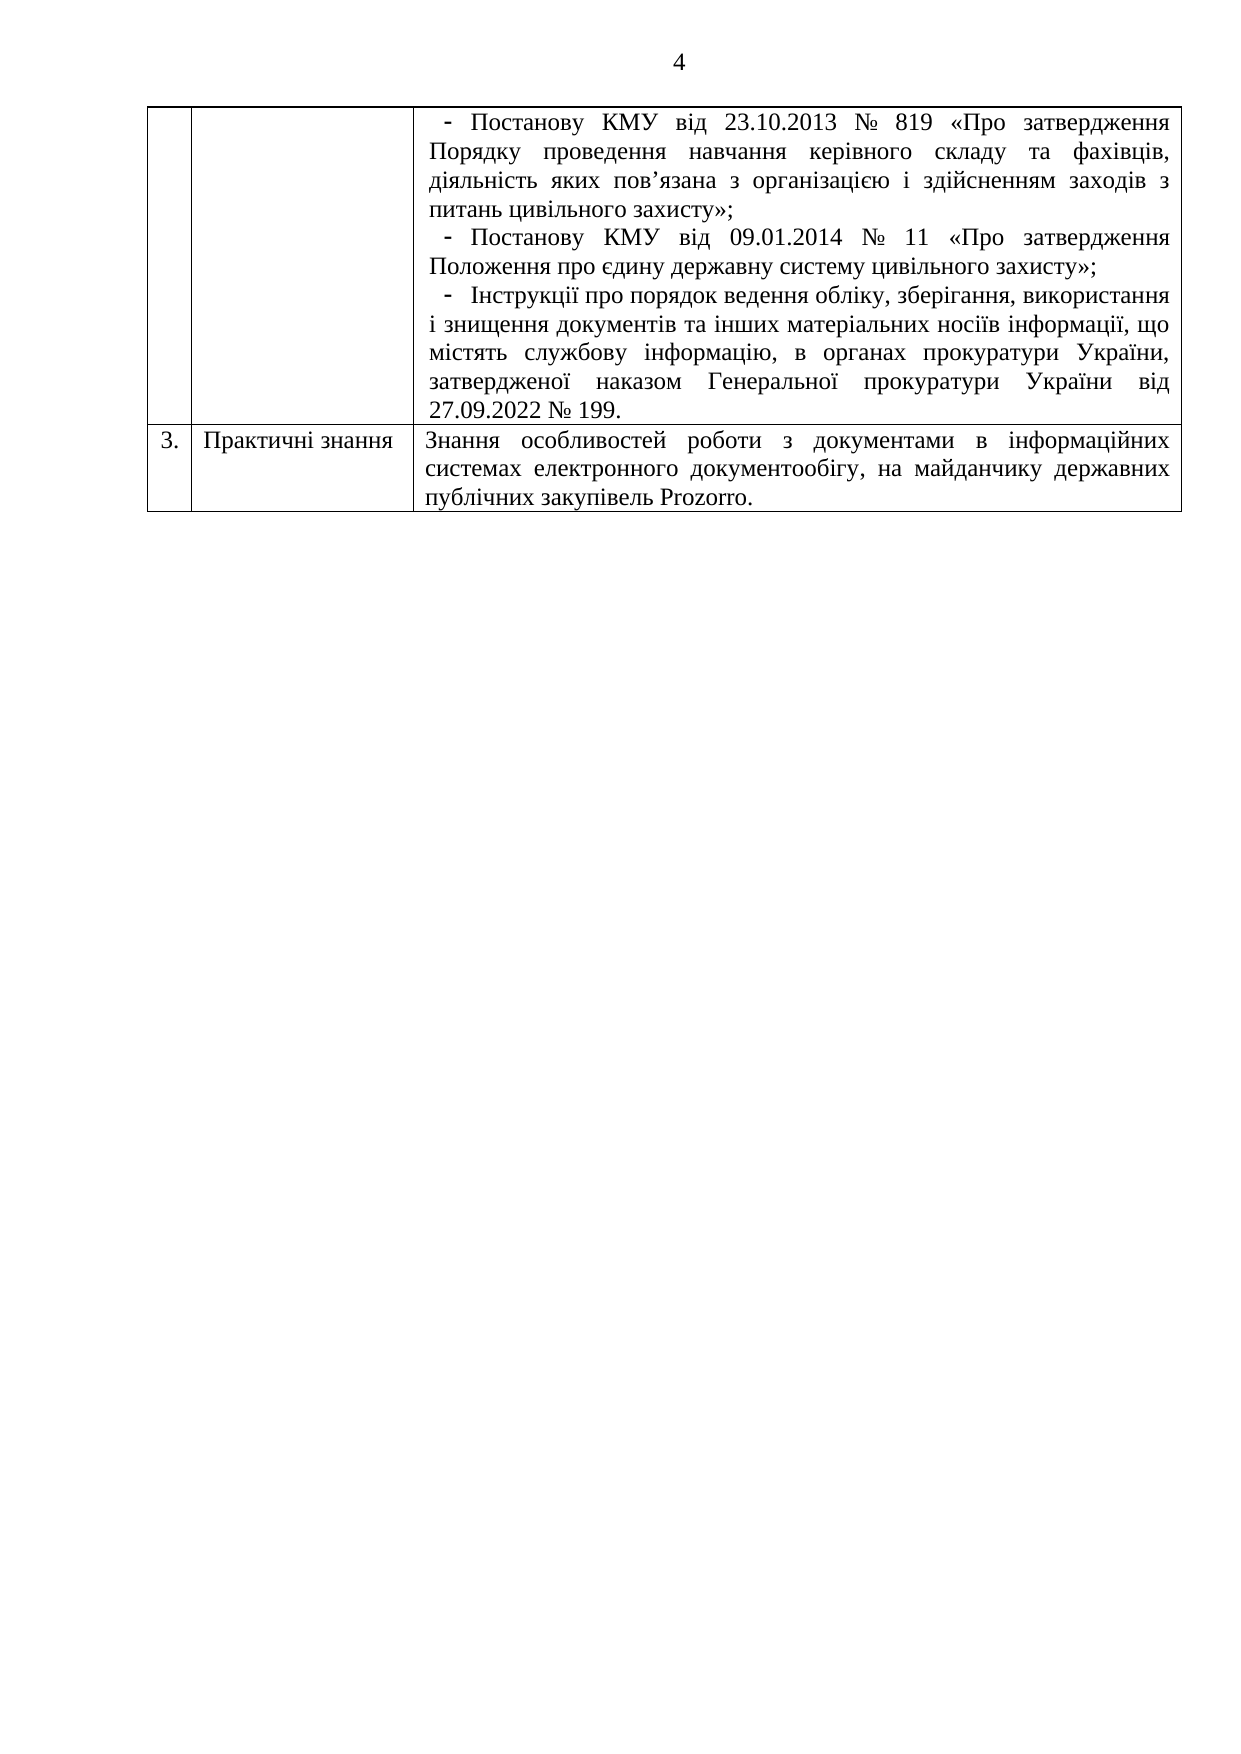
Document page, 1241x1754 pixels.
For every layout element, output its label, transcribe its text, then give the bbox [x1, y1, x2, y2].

table_cell 3. [148, 425, 191, 511]
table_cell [192, 108, 413, 424]
table_cell 2. [148, 108, 191, 424]
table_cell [414, 108, 1181, 424]
table_cell Практичні знання [192, 425, 413, 511]
table_cell Знання особливостей роботи з документами в інформаційних системах електронного документообігу, на майданчику державних публічних закупівель Prozorro. [414, 425, 1181, 511]
